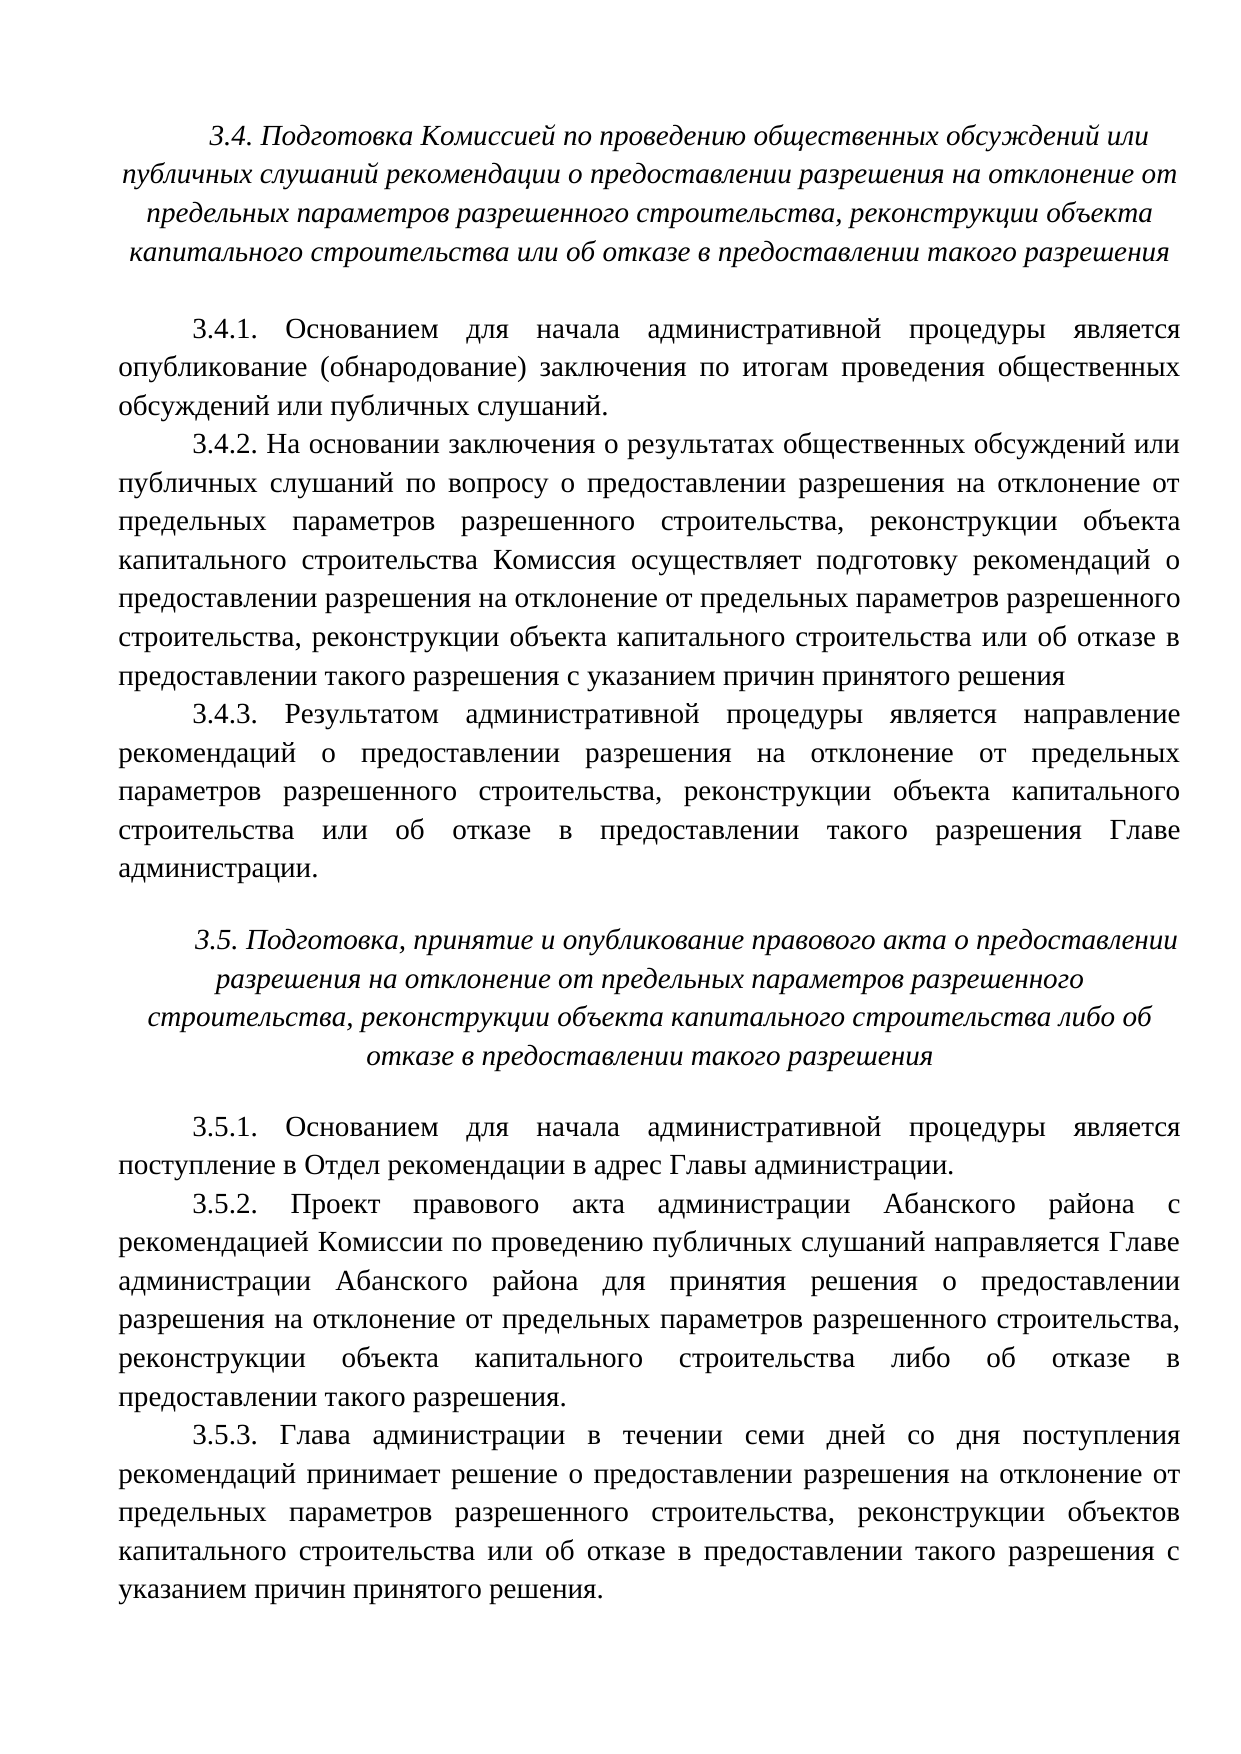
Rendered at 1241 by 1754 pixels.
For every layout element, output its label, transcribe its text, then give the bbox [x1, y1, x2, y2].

text 3.5.2. Проект правового акта администрации Абанского района с рекомендацией Комиссии по проведению публичных слушаний направляется Главе администрации Абанского района для принятия решения о предоставлении разрешения на отклонение от предельных параметров разрешенного строительства, реконструкции объекта капитального строительства либо об отказе в предоставлении такого разрешения. [118, 1186, 1181, 1412]
text 3.5.3. Глава администрации в течении семи дней со дня поступления рекомендаций принимает решение о предоставлении разрешения на отклонение от предельных параметров разрешенного строительства, реконструкции объектов капитального строительства или об отказе в предоставлении такого разрешения с указанием причин принятого решения. [118, 1417, 1181, 1605]
text 3.4.2. На основании заключения о результатах общественных обсуждений или публичных слушаний по вопросу о предоставлении разрешения на отклонение от предельных параметров разрешенного строительства, реконструкции объекта капитального строительства Комиссия осуществляет подготовку рекомендаций о предоставлении разрешения на отклонение от предельных параметров разрешенного строительства, реконструкции объекта капитального строительства или об отказе в предоставлении такого разрешения с указанием причин принятого решения [118, 426, 1181, 691]
text 3.5. Подготовка, принятие и опубликование правового акта о предоставлении разрешения на отклонение от предельных параметров разрешенного строительства, реконструкции объекта капитального строительства либо об отказе в предоставлении такого разрешения [118, 922, 1181, 1072]
text 3.5.1. Основанием для начала административной процедуры является поступление в Отдел рекомендации в адрес Главы администрации. [118, 1109, 1181, 1181]
text 3.4.3. Результатом административной процедуры является направление рекомендаций о предоставлении разрешения на отклонение от предельных параметров разрешенного строительства, реконструкции объекта капитального строительства или об отказе в предоставлении такого разрешения Главе администрации. [118, 696, 1181, 884]
text 3.4. Подготовка Комиссией по проведению общественных обсуждений или публичных слушаний рекомендации о предоставлении разрешения на отклонение от предельных параметров разрешенного строительства, реконструкции объекта капитального строительства или об отказе в предоставлении такого разрешения [118, 118, 1181, 267]
text 3.4.1. Основанием для начала административной процедуры является опубликование (обнародование) заключения по итогам проведения общественных обсуждений или публичных слушаний. [118, 311, 1181, 421]
